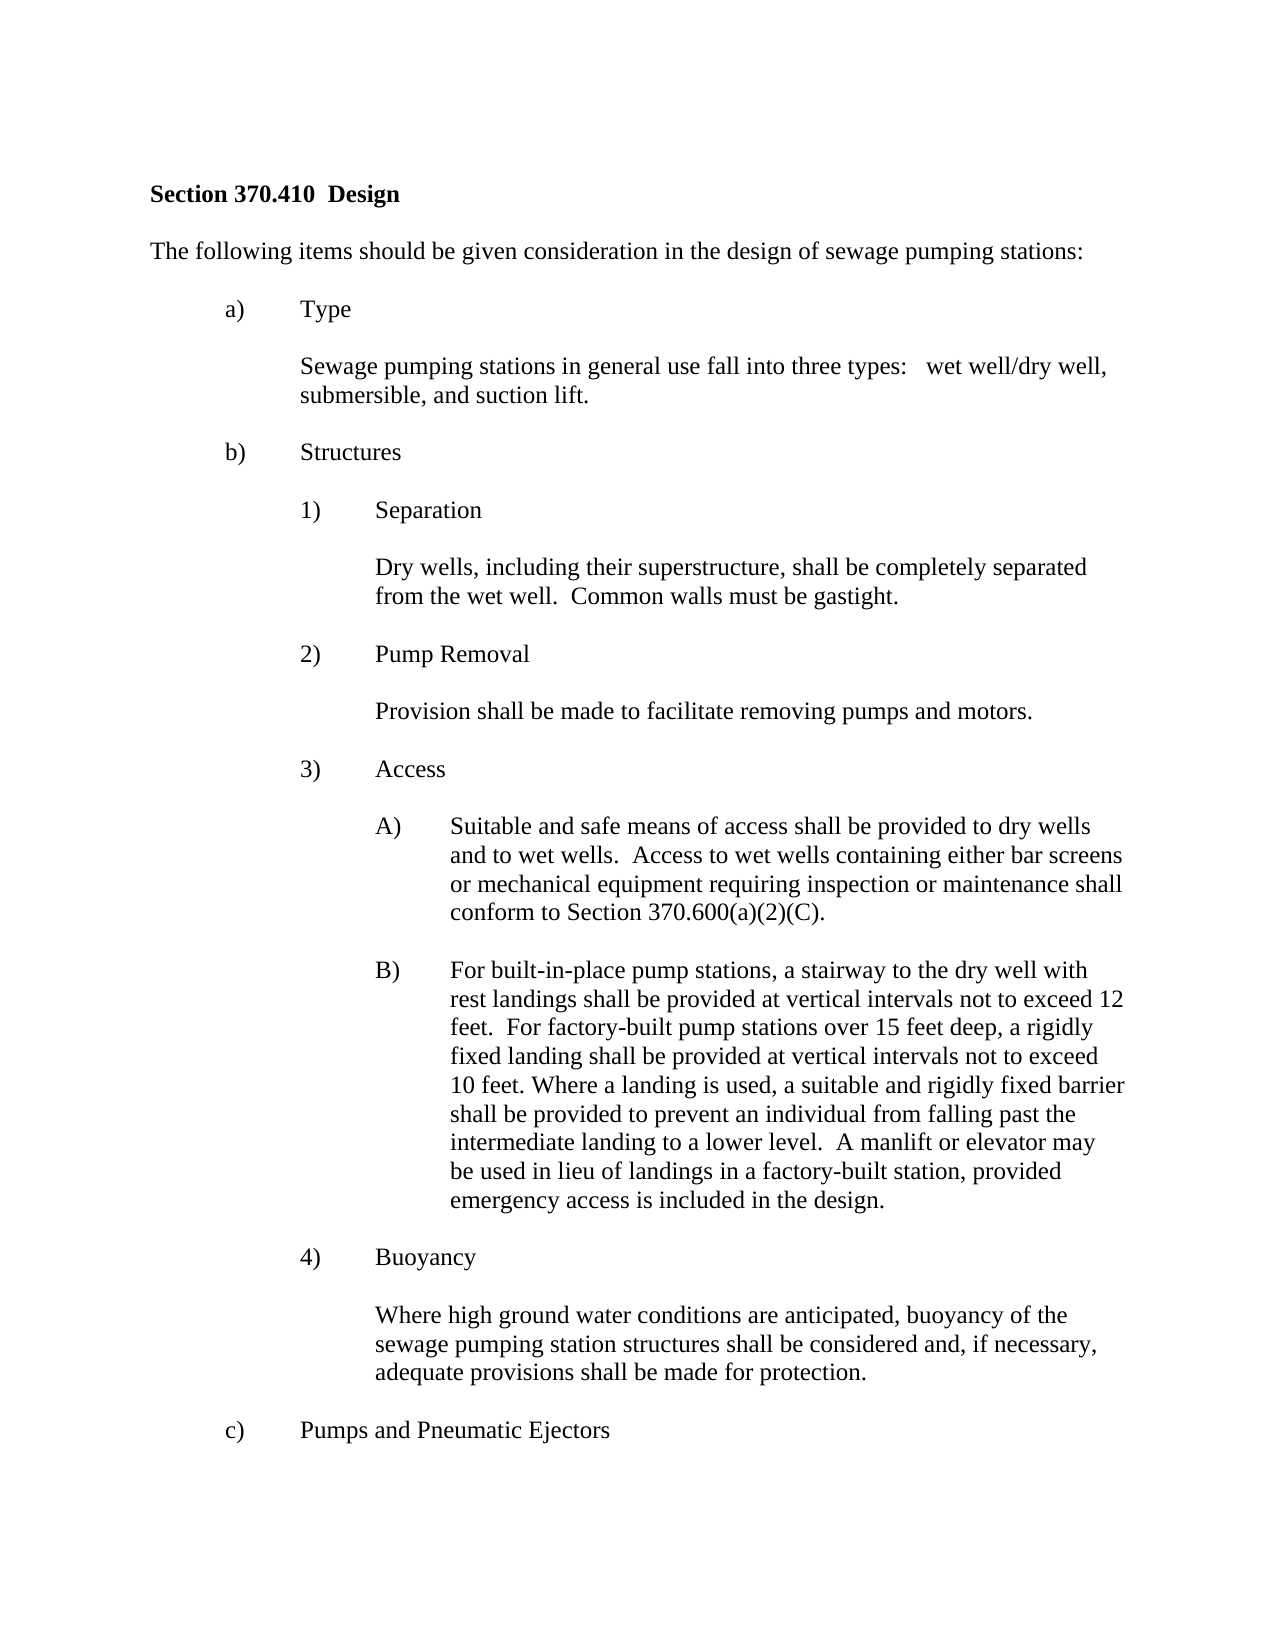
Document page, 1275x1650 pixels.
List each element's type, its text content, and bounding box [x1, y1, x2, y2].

text The following items should be given consideration in the design of sewage pumping stations: [150, 236, 1125, 265]
text Sewage pumping stations in general use fall into three types: wet well/dry well, submersible, and suction lift. [225, 351, 1125, 409]
text Where high ground water conditions are anticipated, buoyancy of the sewage pumping station structures shall be considered and, if necessary, adequate provisions shall be made for protection. [300, 1300, 1125, 1386]
text b) Structures [225, 437, 1125, 466]
text 1) Separation [300, 495, 1125, 524]
text Section 370.410 Design [150, 179, 1125, 207]
text 3) Access [300, 754, 1125, 782]
text Provision shall be made to facilitate removing pumps and motors. [300, 696, 1125, 725]
text Dry wells, including their superstructure, shall be completely separated from the wet well. Common walls must be gastight. [300, 552, 1125, 610]
text a) Type [225, 294, 1125, 322]
text c) Pumps and Pneumatic Ejectors [225, 1415, 1125, 1444]
text 2) Pump Removal [300, 639, 1125, 667]
text B) For built-in-place pump stations, a stairway to the dry well with rest landings shall be provided at vertical intervals not to exceed 12 feet. For factory-built pump stations over 15 feet deep, a rigidly fixed landing shall be provided at vertical intervals not to exceed 10 feet. Where a landing is used, a suitable and rigidly fixed barrier shall be provided to prevent an individual from falling past the intermediate landing to a lower level. A manlift or elevator may be used in lieu of landings in a factory-built station, provided emergency access is included in the design. [375, 955, 1125, 1214]
text A) Suitable and safe means of access shall be provided to dry wells and to wet wells. Access to wet wells containing either bar screens or mechanical equipment requiring inspection or maintenance shall conform to Section 370.600(a)(2)(C). [375, 811, 1125, 926]
text 4) Buoyancy [300, 1242, 1125, 1271]
